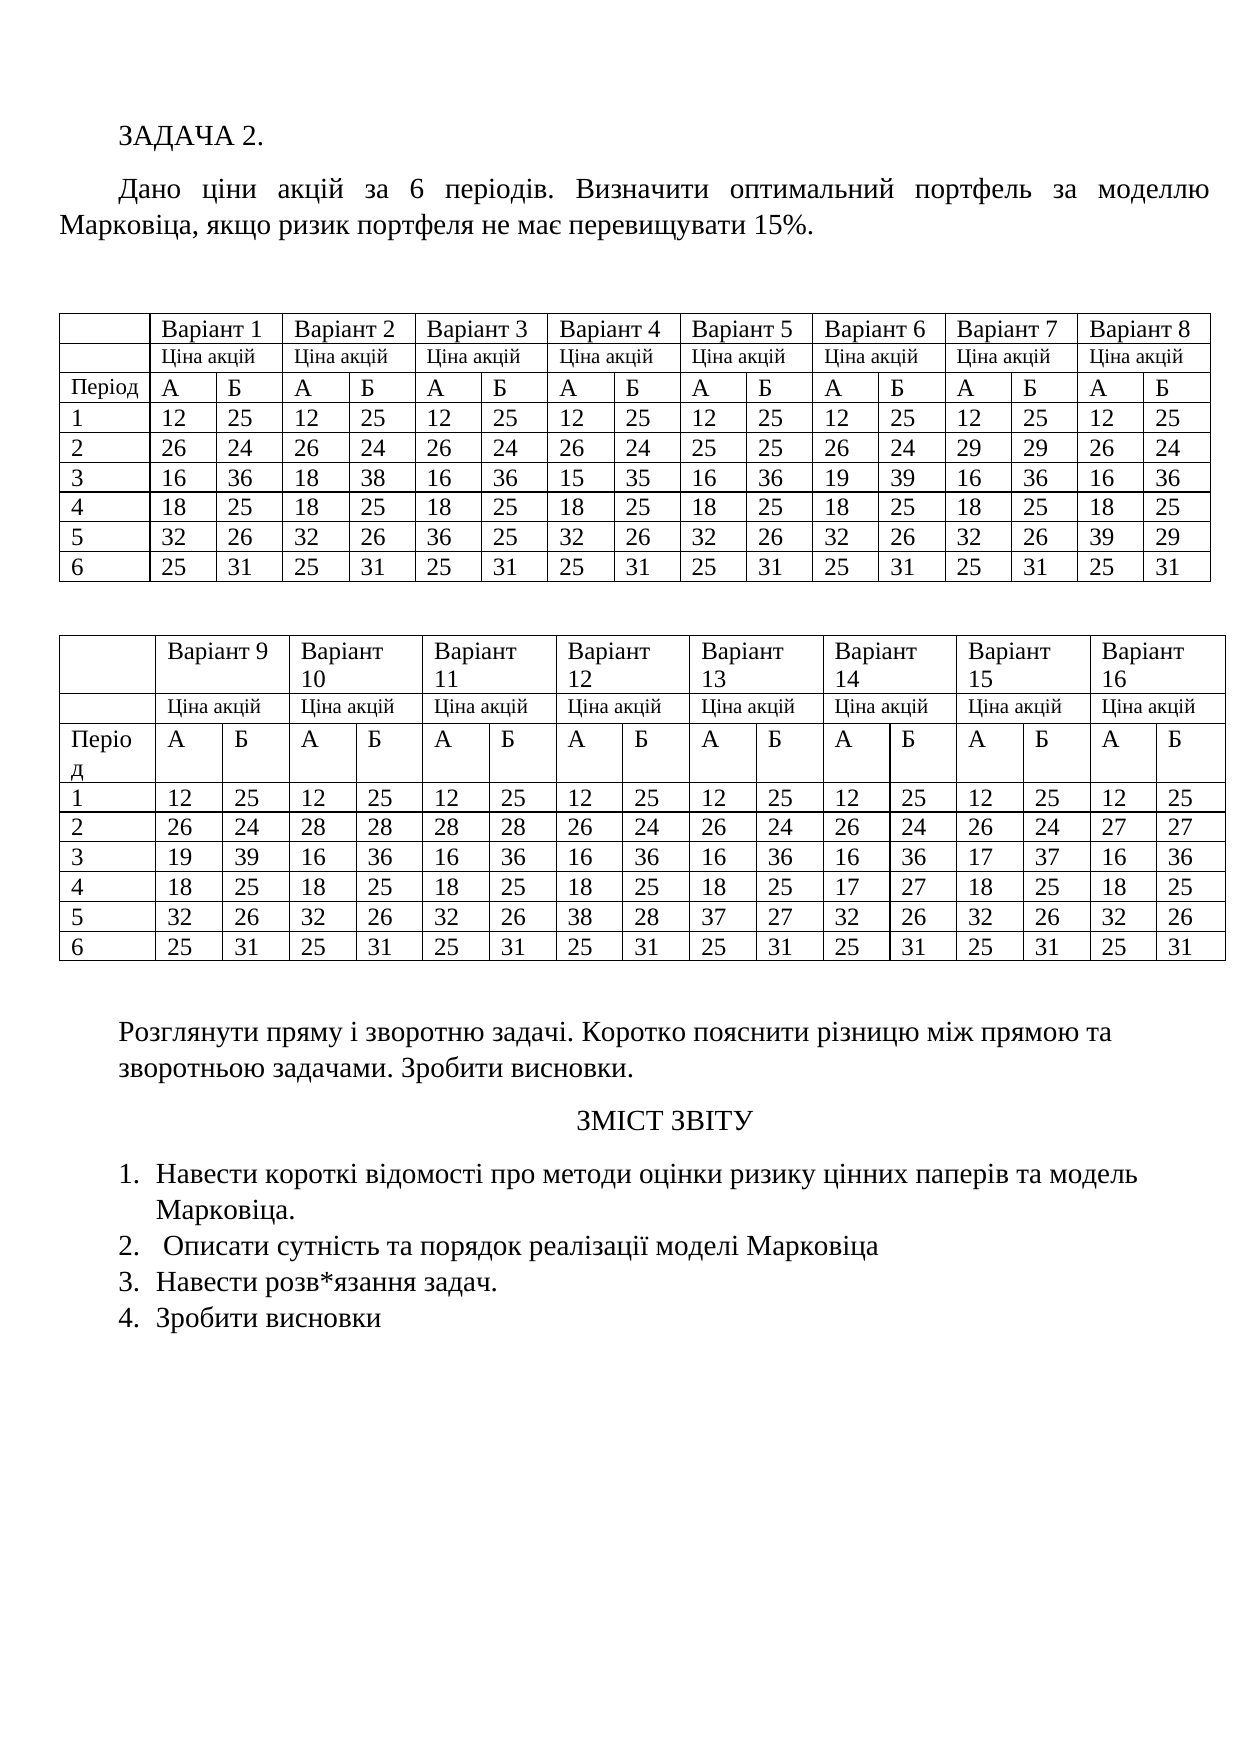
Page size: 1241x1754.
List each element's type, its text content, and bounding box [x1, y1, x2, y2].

table_cell 4 [60, 493, 149, 521]
table_cell Б [1024, 724, 1090, 782]
table_cell 12 [423, 783, 489, 811]
table_cell 39 [1078, 522, 1143, 551]
table_cell 25 [223, 783, 289, 811]
table_cell Б [747, 373, 812, 402]
list Зробити висновки [118, 1301, 1211, 1334]
table_cell Ціна акцій [423, 694, 556, 723]
table_cell Ціна акцій [946, 344, 1077, 372]
table_cell 29 [1012, 433, 1077, 462]
table_cell 25 [615, 493, 680, 521]
table_cell 1 [60, 783, 155, 811]
table_cell 28 [623, 902, 689, 931]
table_cell 24 [350, 433, 415, 462]
table_cell 36 [747, 463, 812, 491]
table_header Варіант 3 [416, 314, 547, 342]
table_cell 25 [1012, 493, 1077, 521]
table_cell 3 [60, 842, 155, 871]
table_cell 12 [813, 403, 878, 432]
table_cell Період [60, 724, 155, 782]
table_cell 25 [357, 783, 422, 811]
table_cell 26 [891, 902, 956, 931]
table_cell 12 [1078, 403, 1143, 432]
table_cell 36 [482, 463, 547, 491]
table_cell 26 [357, 902, 422, 931]
table_cell 18 [813, 493, 878, 521]
table_cell 25 [482, 403, 547, 432]
table_cell Ціна акцій [681, 344, 812, 372]
table_cell 25 [357, 872, 422, 901]
table_cell 24 [1024, 813, 1090, 841]
table_cell 36 [1157, 842, 1225, 871]
table_cell 36 [416, 522, 481, 551]
table_cell Б [615, 373, 680, 402]
table_cell 25 [1144, 493, 1210, 521]
table_cell 25 [891, 783, 956, 811]
table_cell 32 [957, 902, 1023, 931]
table_cell 26 [283, 433, 349, 462]
table_cell 26 [151, 433, 216, 462]
table_cell 36 [891, 842, 956, 871]
table_cell 36 [623, 842, 689, 871]
table_cell А [290, 724, 356, 782]
table_cell 31 [757, 932, 823, 960]
table_header Варіант 7 [946, 314, 1077, 342]
table_cell 24 [1144, 433, 1210, 462]
table_cell 31 [623, 932, 689, 960]
table_cell 15 [548, 463, 614, 491]
table_cell 16 [1078, 463, 1143, 491]
table_cell 25 [1024, 783, 1090, 811]
table_header Варіант 13 [690, 636, 823, 693]
table_cell 32 [423, 902, 489, 931]
table_cell 25 [490, 783, 556, 811]
text Розглянути пряму і зворотню задачі. Коротко пояснити різницю між прямою та зворотньою задачами. Зробити висновки. [118, 1014, 1211, 1084]
table_cell 25 [690, 932, 756, 960]
table_cell 26 [1157, 902, 1225, 931]
table_cell 25 [1012, 403, 1077, 432]
table_cell 25 [1091, 932, 1156, 960]
text ЗМІСТ ЗВІТУ [59, 1103, 1211, 1137]
table_cell 25 [156, 932, 222, 960]
table_cell 16 [416, 463, 481, 491]
table_header Варіант 6 [813, 314, 945, 342]
table_cell 18 [690, 872, 756, 901]
table_cell Ціна акцій [416, 344, 547, 372]
table_cell Ціна акцій [290, 694, 422, 723]
table_cell 12 [156, 783, 222, 811]
table_cell 25 [957, 932, 1023, 960]
table_cell 12 [290, 783, 356, 811]
table_cell 31 [217, 552, 282, 581]
table_cell Ціна акцій [156, 694, 289, 723]
table_cell 12 [824, 783, 889, 811]
table_cell 6 [60, 552, 149, 581]
table_cell 32 [813, 522, 878, 551]
table_cell 16 [690, 842, 756, 871]
table_cell 29 [946, 433, 1011, 462]
table_cell 26 [223, 902, 289, 931]
table_cell 26 [813, 433, 878, 462]
table_cell 25 [813, 552, 878, 581]
table_cell 31 [879, 552, 945, 581]
table_cell 31 [747, 552, 812, 581]
table_cell А [681, 373, 746, 402]
table_cell 26 [957, 813, 1023, 841]
table_cell 25 [350, 493, 415, 521]
table_cell Ціна акцій [690, 694, 823, 723]
table_cell 26 [747, 522, 812, 551]
table_cell Б [1157, 724, 1225, 782]
table_cell А [1078, 373, 1143, 402]
table_cell А [283, 373, 349, 402]
table_cell Б [357, 724, 422, 782]
table_cell 27 [1091, 813, 1156, 841]
table_cell 25 [223, 872, 289, 901]
table_cell А [423, 724, 489, 782]
table_cell 27 [1157, 813, 1225, 841]
table_cell Б [350, 373, 415, 402]
table_cell 25 [1144, 403, 1210, 432]
table_cell 18 [946, 493, 1011, 521]
table_cell 2 [60, 813, 155, 841]
table_header Варіант 12 [557, 636, 689, 693]
table_cell 31 [1012, 552, 1077, 581]
table_cell 12 [946, 403, 1011, 432]
table_cell 39 [879, 463, 945, 491]
table_cell 27 [891, 872, 956, 901]
table_cell 16 [946, 463, 1011, 491]
table_cell 28 [490, 813, 556, 841]
table_cell 25 [747, 403, 812, 432]
table_cell 25 [615, 403, 680, 432]
table_cell [60, 344, 149, 372]
table_cell 24 [615, 433, 680, 462]
table_cell Ціна акцій [1078, 344, 1210, 372]
table_cell 35 [615, 463, 680, 491]
table_header Варіант 8 [1078, 314, 1210, 342]
table_cell А [690, 724, 756, 782]
table_cell 18 [156, 872, 222, 901]
table_cell 16 [423, 842, 489, 871]
table_cell 12 [557, 783, 622, 811]
table_cell А [557, 724, 622, 782]
table_cell Ціна акцій [548, 344, 680, 372]
table_cell 26 [490, 902, 556, 931]
table_cell Ціна акцій [824, 694, 956, 723]
table_cell 16 [151, 463, 216, 491]
table_cell 25 [1157, 872, 1225, 901]
table_cell 12 [1091, 783, 1156, 811]
table_cell Б [891, 724, 956, 782]
table_cell 16 [557, 842, 622, 871]
table_cell 16 [681, 463, 746, 491]
table_cell [60, 694, 155, 723]
table_cell Б [490, 724, 556, 782]
table_header Варіант 14 [824, 636, 956, 693]
table_cell 18 [283, 493, 349, 521]
table_cell 25 [879, 403, 945, 432]
table_cell 31 [891, 932, 956, 960]
table_cell А [957, 724, 1023, 782]
list Описати сутність та порядок реалізації моделі Марковіца [118, 1228, 1211, 1262]
table_cell 12 [957, 783, 1023, 811]
table_header Варіант 16 [1091, 636, 1225, 693]
table_cell 24 [891, 813, 956, 841]
table_cell 25 [1157, 783, 1225, 811]
table_cell 24 [223, 813, 289, 841]
table_cell А [156, 724, 222, 782]
table_cell 26 [879, 522, 945, 551]
table_cell 25 [747, 493, 812, 521]
table_cell 36 [217, 463, 282, 491]
table_cell 31 [350, 552, 415, 581]
table_cell 25 [490, 872, 556, 901]
table_cell 18 [283, 463, 349, 491]
table_cell 26 [824, 813, 889, 841]
table_cell 29 [1144, 522, 1210, 551]
table_cell 24 [482, 433, 547, 462]
table_cell 25 [482, 522, 547, 551]
table_cell 18 [548, 493, 614, 521]
table_cell 36 [357, 842, 422, 871]
table_cell 36 [757, 842, 823, 871]
table_cell 26 [416, 433, 481, 462]
table_cell 17 [824, 872, 889, 901]
table_cell 16 [1091, 842, 1156, 871]
table_cell 26 [690, 813, 756, 841]
table_cell 38 [350, 463, 415, 491]
table_cell А [824, 724, 889, 782]
table_cell 4 [60, 872, 155, 901]
table_cell 28 [357, 813, 422, 841]
table_cell А [1091, 724, 1156, 782]
table_header Варіант 5 [681, 314, 812, 342]
table_cell 26 [1024, 902, 1090, 931]
table_cell 24 [879, 433, 945, 462]
table_cell 19 [156, 842, 222, 871]
table_cell 25 [824, 932, 889, 960]
table_cell 32 [824, 902, 889, 931]
table_cell 1 [60, 403, 149, 432]
table_cell 28 [423, 813, 489, 841]
table_cell 24 [217, 433, 282, 462]
list Навести короткі відомості про методи оцінки ризику цінних паперів та модель Марковіца. [118, 1156, 1211, 1226]
table_cell 31 [482, 552, 547, 581]
table_cell 17 [957, 842, 1023, 871]
table_cell А [151, 373, 216, 402]
table_cell 2 [60, 433, 149, 462]
table_cell Б [217, 373, 282, 402]
table_cell 25 [548, 552, 614, 581]
table_cell 6 [60, 932, 155, 960]
table_header Варіант 4 [548, 314, 680, 342]
table_cell А [416, 373, 481, 402]
table_cell 12 [151, 403, 216, 432]
table_cell 5 [60, 522, 149, 551]
table_cell 18 [290, 872, 356, 901]
table_cell 31 [615, 552, 680, 581]
table_cell 18 [423, 872, 489, 901]
table_cell 25 [757, 872, 823, 901]
table_cell Б [879, 373, 945, 402]
table_cell Період [60, 373, 149, 402]
table_cell 25 [217, 493, 282, 521]
table_cell 26 [557, 813, 622, 841]
table_cell 26 [615, 522, 680, 551]
text Дано ціни акцій за 6 періодів. Визначити оптимальний портфель за моделлю Марковіца, якщо ризик портфеля не має перевищувати 15%. [59, 171, 1211, 241]
table_cell 31 [1024, 932, 1090, 960]
table_cell 24 [623, 813, 689, 841]
table_cell Б [223, 724, 289, 782]
table_cell 25 [747, 433, 812, 462]
table_cell 26 [548, 433, 614, 462]
table_cell 32 [946, 522, 1011, 551]
table_cell 25 [283, 552, 349, 581]
table_cell 26 [350, 522, 415, 551]
table_cell 24 [757, 813, 823, 841]
table_cell 25 [416, 552, 481, 581]
table_cell 28 [290, 813, 356, 841]
table_cell 39 [223, 842, 289, 871]
table_header Варіант 15 [957, 636, 1090, 693]
table_cell 32 [156, 902, 222, 931]
table_cell Б [757, 724, 823, 782]
table_cell А [548, 373, 614, 402]
table_cell 25 [681, 433, 746, 462]
table_cell 25 [879, 493, 945, 521]
table_cell 25 [623, 872, 689, 901]
table_cell 32 [290, 902, 356, 931]
table_cell Ціна акцій [957, 694, 1090, 723]
table_cell 18 [557, 872, 622, 901]
table_cell Ціна акцій [813, 344, 945, 372]
table_cell Б [623, 724, 689, 782]
table_cell 31 [490, 932, 556, 960]
table_cell 25 [681, 552, 746, 581]
table_header Варіант 11 [423, 636, 556, 693]
table_cell 26 [1012, 522, 1077, 551]
table_cell 5 [60, 902, 155, 931]
table_cell 31 [223, 932, 289, 960]
table_cell 25 [623, 783, 689, 811]
table_cell 16 [290, 842, 356, 871]
table_cell 36 [1012, 463, 1077, 491]
table_cell 26 [217, 522, 282, 551]
table_cell 18 [1091, 872, 1156, 901]
table_header Варіант 2 [283, 314, 415, 342]
table_cell 36 [1144, 463, 1210, 491]
table_cell 31 [1157, 932, 1225, 960]
text ЗАДАЧА 2. [59, 118, 1211, 152]
table_cell 12 [681, 403, 746, 432]
table_cell Ціна акцій [557, 694, 689, 723]
table_cell 25 [1078, 552, 1143, 581]
table_cell 25 [151, 552, 216, 581]
table_cell 27 [757, 902, 823, 931]
table_cell 38 [557, 902, 622, 931]
table_cell Б [1012, 373, 1077, 402]
table_cell 25 [1024, 872, 1090, 901]
list Навести розв*язання задач. [118, 1264, 1211, 1298]
table_cell 32 [1091, 902, 1156, 931]
table_cell 26 [156, 813, 222, 841]
table_cell Ціна акцій [151, 344, 282, 372]
table_cell 25 [946, 552, 1011, 581]
table_cell 12 [416, 403, 481, 432]
table_header Варіант 1 [151, 314, 282, 342]
table_header Варіант 9 [156, 636, 289, 693]
table_cell Б [1144, 373, 1210, 402]
table_cell 32 [283, 522, 349, 551]
table_cell 25 [217, 403, 282, 432]
table_cell 3 [60, 463, 149, 491]
table_cell 18 [416, 493, 481, 521]
table_cell 12 [548, 403, 614, 432]
table_cell 25 [557, 932, 622, 960]
table_cell 37 [690, 902, 756, 931]
table_cell 31 [1144, 552, 1210, 581]
table_cell 18 [1078, 493, 1143, 521]
table_cell 32 [151, 522, 216, 551]
table_cell 31 [357, 932, 422, 960]
table_cell 25 [423, 932, 489, 960]
table_cell 16 [824, 842, 889, 871]
table_cell 25 [757, 783, 823, 811]
table_cell 32 [681, 522, 746, 551]
table_cell Б [482, 373, 547, 402]
table_cell 12 [690, 783, 756, 811]
table_cell 25 [350, 403, 415, 432]
table_cell А [813, 373, 878, 402]
table_cell Ціна акцій [1091, 694, 1225, 723]
table_cell А [946, 373, 1011, 402]
table_cell 25 [290, 932, 356, 960]
table_header Варіант 10 [290, 636, 422, 693]
table_cell Ціна акцій [283, 344, 415, 372]
table_cell 25 [482, 493, 547, 521]
table_cell 12 [283, 403, 349, 432]
table_cell 37 [1024, 842, 1090, 871]
table_cell 26 [1078, 433, 1143, 462]
table_cell 36 [490, 842, 556, 871]
table_header [60, 314, 149, 342]
table_cell 18 [681, 493, 746, 521]
table_cell 18 [151, 493, 216, 521]
table_cell 32 [548, 522, 614, 551]
table_header [60, 636, 155, 693]
table_cell 18 [957, 872, 1023, 901]
table_cell 19 [813, 463, 878, 491]
